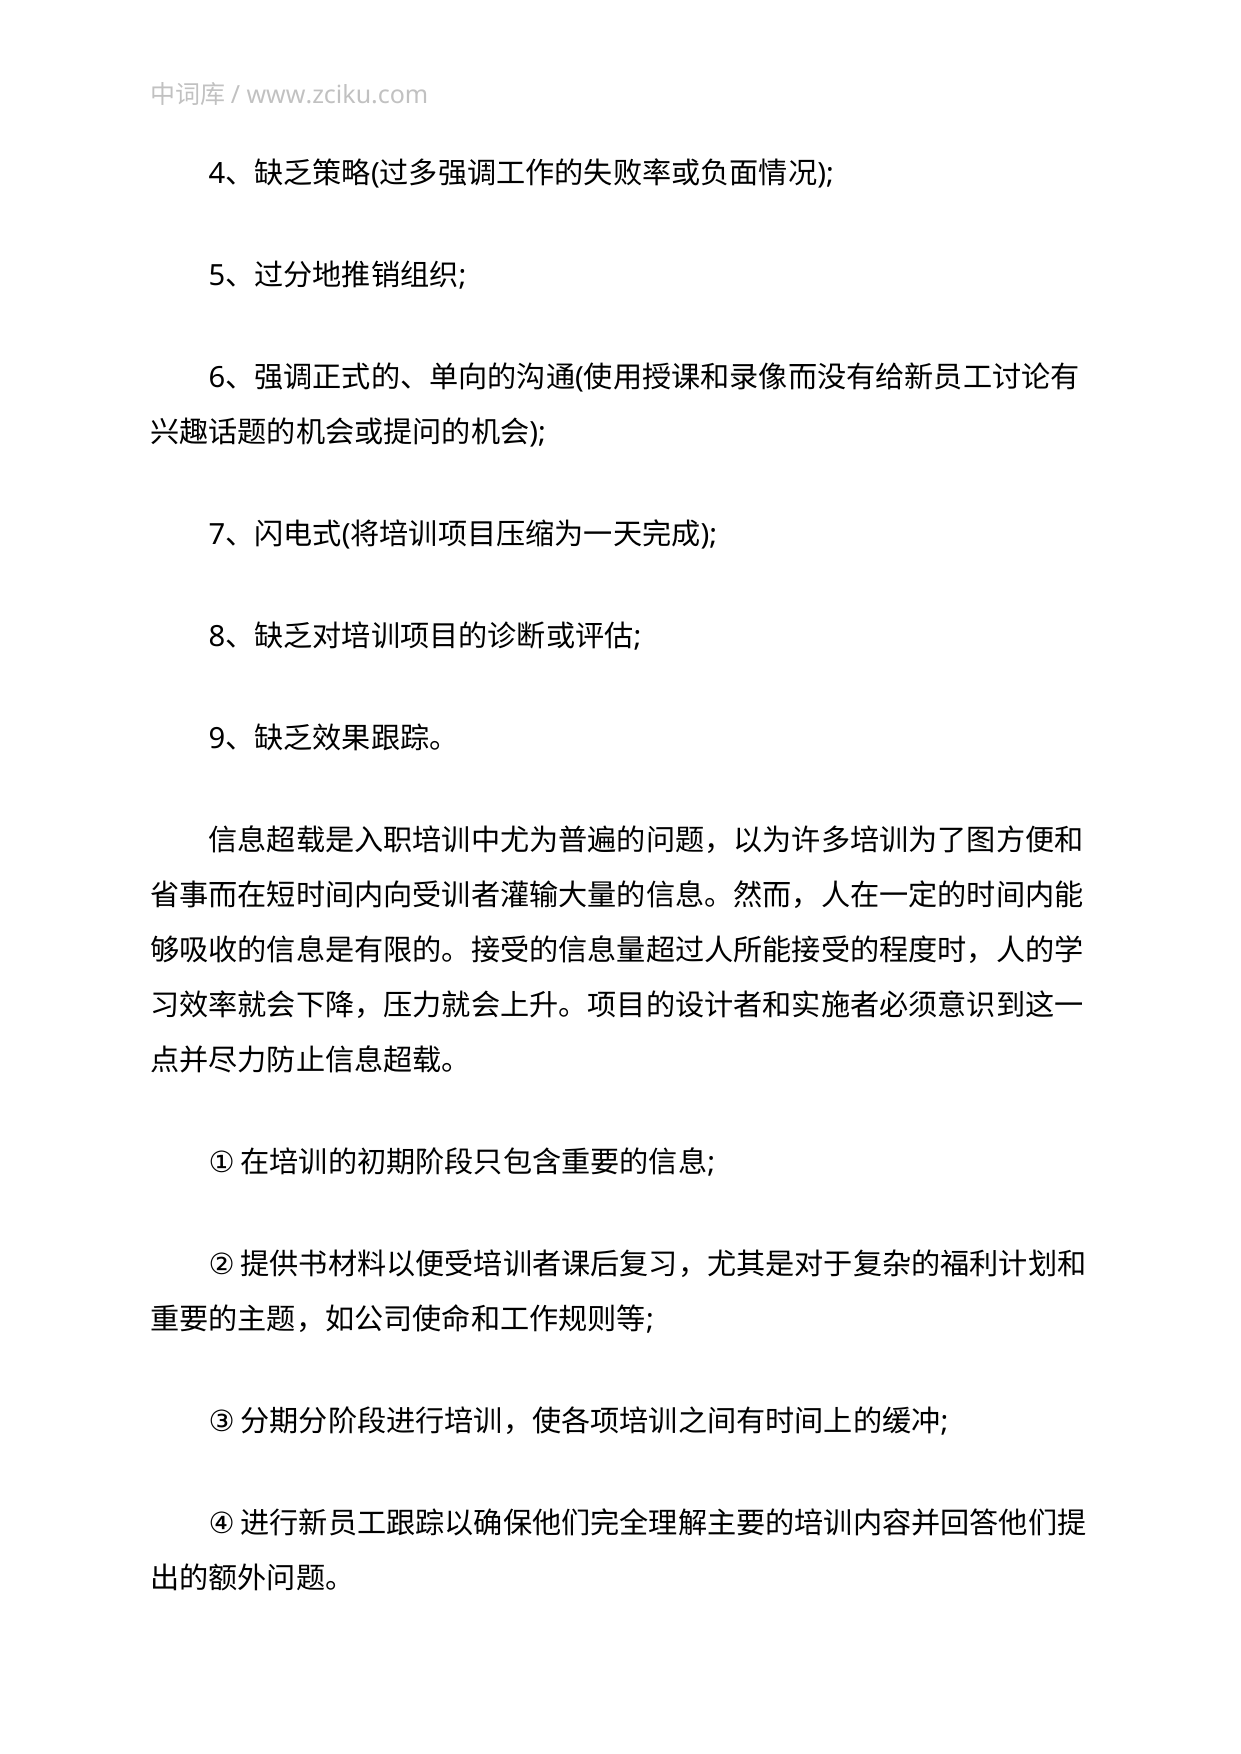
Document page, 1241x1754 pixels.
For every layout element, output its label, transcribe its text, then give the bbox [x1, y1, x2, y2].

text ③分期分阶段进行培训，使各项培训之间有时间上的缓冲; [150, 1397, 1090, 1439]
text ①在培训的初期阶段只包含重要的信息; [150, 1138, 1090, 1181]
text 信息超载是入职培训中尤为普遍的问题，以为许多培训为了图方便和省事而在短时间内向受训者灌输大量的信息。然而，人在一定的时间内能够吸收的信息是有限的。接受的信息量超过人所能接受的程度时，人的学习效率就会下降，压力就会上升。项目的设计者和实施者必须意识到这一点并尽力防止信息超载。 [150, 817, 1090, 1079]
text 7、闪电式(将培训项目压缩为一天完成); [150, 511, 1090, 553]
text 4、缺乏策略(过多强调工作的失败率或负面情况); [150, 150, 1090, 192]
text ④进行新员工跟踪以确保他们完全理解主要的培训内容并回答他们提出的额外问题。 [150, 1499, 1090, 1596]
text 6、强调正式的、单向的沟通(使用授课和录像而没有给新员工讨论有兴趣话题的机会或提问的机会); [150, 354, 1090, 451]
text 9、缺乏效果跟踪。 [150, 715, 1090, 757]
text ②提供书材料以便受培训者课后复习，尤其是对于复杂的福利计划和重要的主题，如公司使命和工作规则等; [150, 1240, 1090, 1338]
text 5、过分地推销组织; [150, 252, 1090, 294]
text 8、缺乏对培训项目的诊断或评估; [150, 613, 1090, 655]
